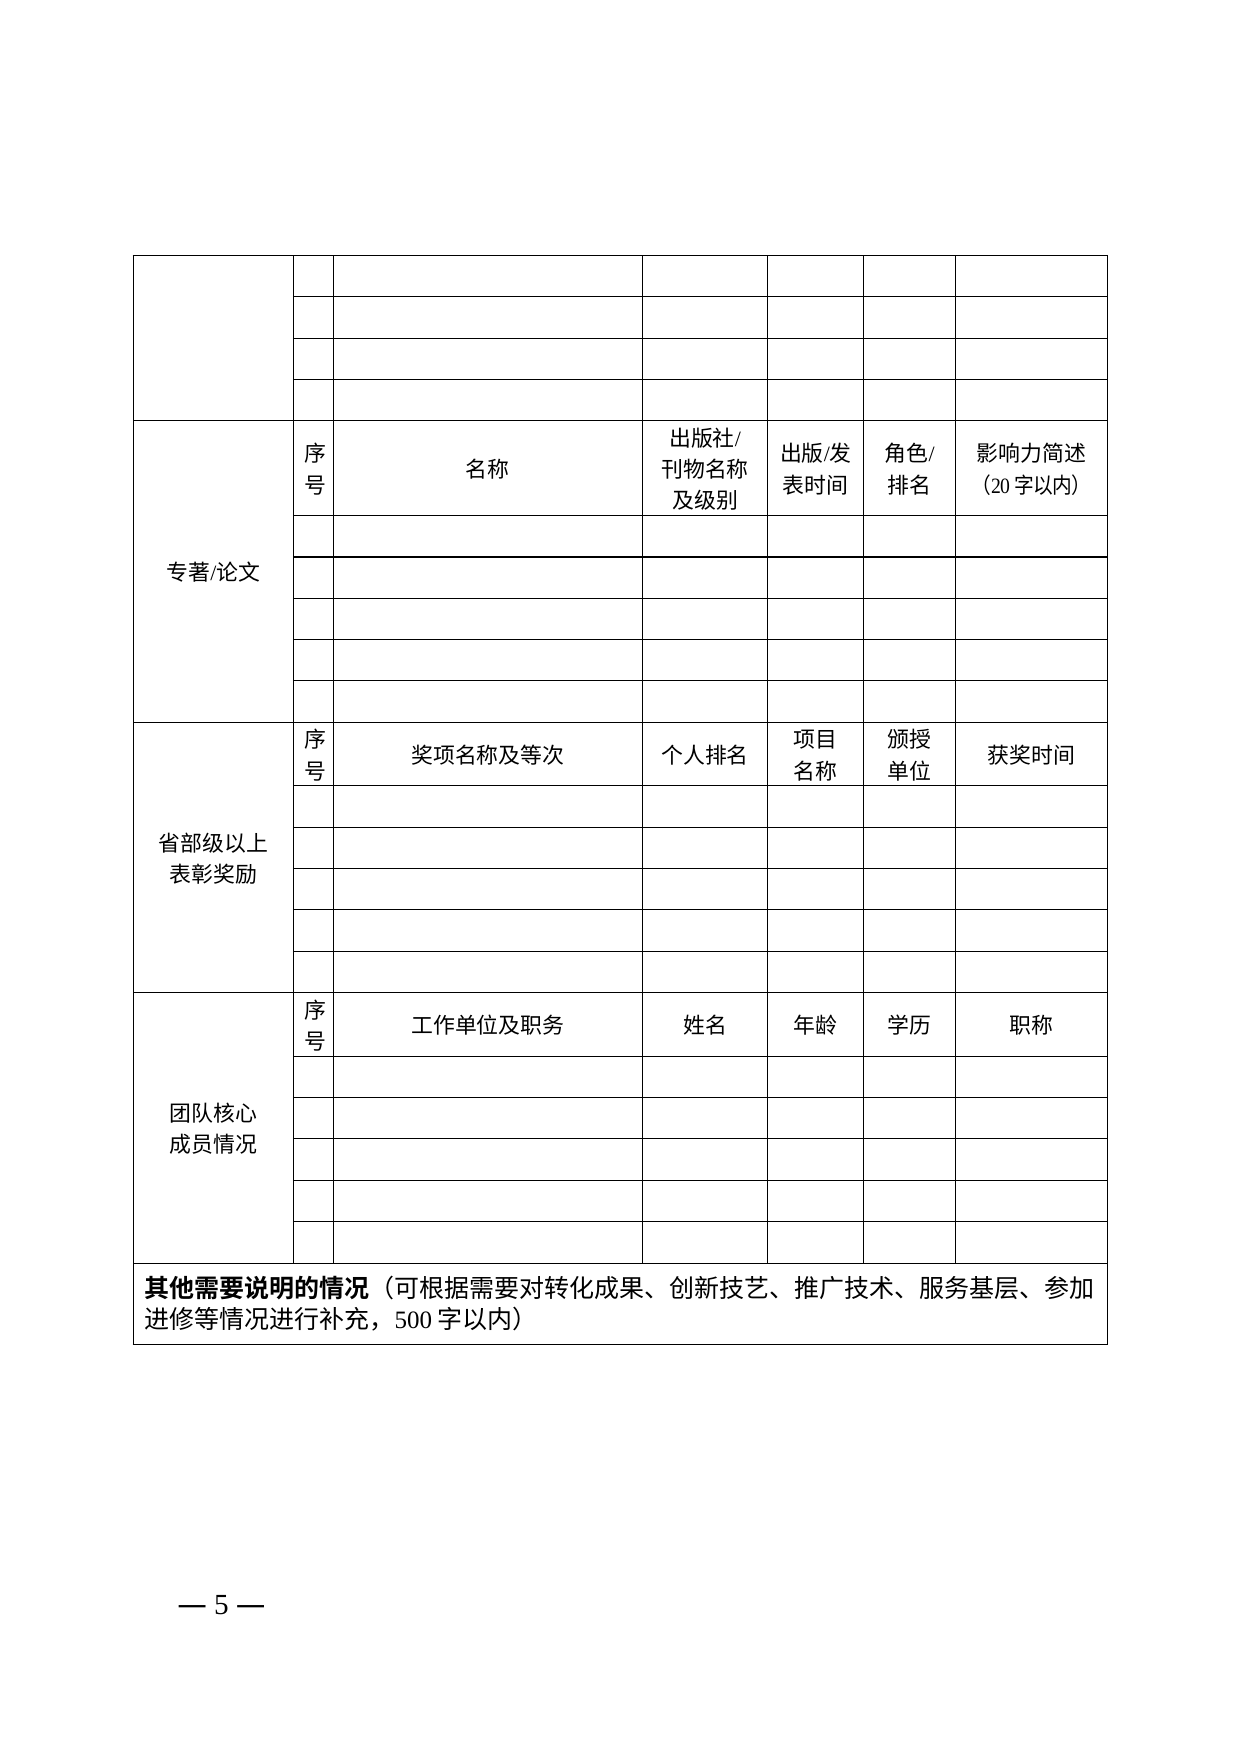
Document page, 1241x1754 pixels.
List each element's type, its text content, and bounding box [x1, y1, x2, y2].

table_cell [956, 297, 1107, 337]
table_cell [334, 1222, 642, 1262]
table_cell [334, 1139, 642, 1180]
table_cell [956, 599, 1107, 639]
table_cell [956, 786, 1107, 827]
table_cell 省部级以上 表彰奖励 [134, 723, 293, 992]
table_cell [864, 297, 955, 337]
table_cell [294, 558, 333, 598]
table_cell [768, 516, 863, 556]
table_cell 序号 [294, 723, 333, 785]
table_cell [956, 558, 1107, 598]
table_cell [294, 640, 333, 680]
table_cell [956, 1181, 1107, 1221]
table_cell [294, 297, 333, 337]
table_cell [334, 1181, 642, 1221]
table_cell 角色/ 排名 [864, 421, 955, 515]
table_cell [956, 869, 1107, 909]
table_cell [334, 786, 642, 827]
table_cell [864, 786, 955, 827]
table_cell [768, 1098, 863, 1138]
table_cell [643, 339, 767, 379]
table_cell [294, 256, 333, 296]
table_cell [864, 640, 955, 680]
table_cell [864, 869, 955, 909]
table_cell [334, 910, 642, 951]
table_cell 颁授 单位 [864, 723, 955, 785]
table_cell [768, 681, 863, 722]
table_cell [294, 339, 333, 379]
table_cell [768, 339, 863, 379]
table_cell [768, 1181, 863, 1221]
table_cell [643, 952, 767, 992]
table_cell [864, 1098, 955, 1138]
table_cell [334, 952, 642, 992]
table_cell [294, 869, 333, 909]
table_cell [768, 786, 863, 827]
table_cell 名称 [334, 421, 642, 515]
table_cell 影响力简述 （20字以内） [956, 421, 1107, 515]
table_cell [294, 786, 333, 827]
table_cell [334, 339, 642, 379]
table_cell [294, 681, 333, 722]
table_cell [768, 256, 863, 296]
table_cell [956, 640, 1107, 680]
table_cell [768, 910, 863, 951]
table_cell [294, 380, 333, 420]
table_cell [294, 599, 333, 639]
table_cell [294, 828, 333, 868]
table_cell [643, 558, 767, 598]
table_cell [768, 1057, 863, 1097]
table_cell [956, 952, 1107, 992]
table_cell 年龄 [768, 993, 863, 1056]
table_cell [956, 516, 1107, 556]
table_cell [294, 952, 333, 992]
table_cell 其他需要说明的情况（可根据需要对转化成果、创新技艺、推广技术、服务基层、参加进修等情况进行补充，500字以内） [134, 1264, 1107, 1344]
table_cell [768, 599, 863, 639]
table_cell 姓名 [643, 993, 767, 1056]
table_cell [334, 256, 642, 296]
table_cell [956, 1139, 1107, 1180]
table_cell 序号 [294, 421, 333, 515]
table_cell [864, 516, 955, 556]
table_cell [956, 380, 1107, 420]
table_cell [334, 380, 642, 420]
table_cell [864, 828, 955, 868]
table_cell [334, 516, 642, 556]
table_cell [768, 828, 863, 868]
table_cell [643, 516, 767, 556]
table_cell [643, 828, 767, 868]
table_cell [643, 869, 767, 909]
table_cell [864, 1181, 955, 1221]
table_cell [768, 558, 863, 598]
table_cell [334, 599, 642, 639]
table_cell [864, 952, 955, 992]
table_cell [864, 256, 955, 296]
table_cell 项目 名称 [768, 723, 863, 785]
table_cell 专著/论文 [134, 421, 293, 722]
table_cell [643, 297, 767, 337]
table_cell [956, 339, 1107, 379]
table_cell [334, 869, 642, 909]
table_cell 学历 [864, 993, 955, 1056]
table_cell [768, 297, 863, 337]
table_cell [864, 681, 955, 722]
table_cell [956, 828, 1107, 868]
table_cell 获奖时间 [956, 723, 1107, 785]
table_cell [864, 1057, 955, 1097]
table_cell [334, 558, 642, 598]
table_cell [864, 910, 955, 951]
table_cell 职称 [956, 993, 1107, 1056]
table_cell [864, 558, 955, 598]
table_cell [643, 380, 767, 420]
table_cell [294, 910, 333, 951]
table_cell 奖项名称及等次 [334, 723, 642, 785]
table_cell [334, 681, 642, 722]
table_cell [768, 380, 863, 420]
table_cell [294, 1057, 333, 1097]
table_cell 团队核心 成员情况 [134, 993, 293, 1262]
table_cell [864, 380, 955, 420]
table_cell [643, 681, 767, 722]
table_cell 出版社/ 刊物名称及级别 [643, 421, 767, 515]
table_cell [643, 1181, 767, 1221]
table_cell 序号 [294, 993, 333, 1056]
table_cell [334, 297, 642, 337]
table_cell [294, 1098, 333, 1138]
table_cell [643, 1139, 767, 1180]
table_cell [864, 1222, 955, 1262]
table_cell 个人排名 [643, 723, 767, 785]
table_cell [768, 1139, 863, 1180]
table_cell [956, 1057, 1107, 1097]
table_cell [643, 786, 767, 827]
table_cell [294, 1181, 333, 1221]
table_cell [643, 1222, 767, 1262]
table_cell [768, 640, 863, 680]
table_cell [864, 339, 955, 379]
table_cell [768, 869, 863, 909]
table_cell [643, 599, 767, 639]
table_cell [294, 1222, 333, 1262]
table_cell [643, 1098, 767, 1138]
table_cell [643, 256, 767, 296]
table_cell [643, 1057, 767, 1097]
table_cell [294, 516, 333, 556]
table_cell [334, 1098, 642, 1138]
table_cell [956, 681, 1107, 722]
table_cell [643, 640, 767, 680]
table_cell [956, 910, 1107, 951]
table_cell [864, 599, 955, 639]
table_cell [864, 1139, 955, 1180]
table_cell [956, 1222, 1107, 1262]
table_cell [956, 1098, 1107, 1138]
table_cell [768, 952, 863, 992]
table_cell [956, 256, 1107, 296]
table_cell [768, 1222, 863, 1262]
table_cell [643, 910, 767, 951]
table_cell 工作单位及职务 [334, 993, 642, 1056]
table_cell [334, 828, 642, 868]
table_cell [294, 1139, 333, 1180]
table_cell 出版/发表时间 [768, 421, 863, 515]
table_cell [334, 1057, 642, 1097]
table_cell [334, 640, 642, 680]
